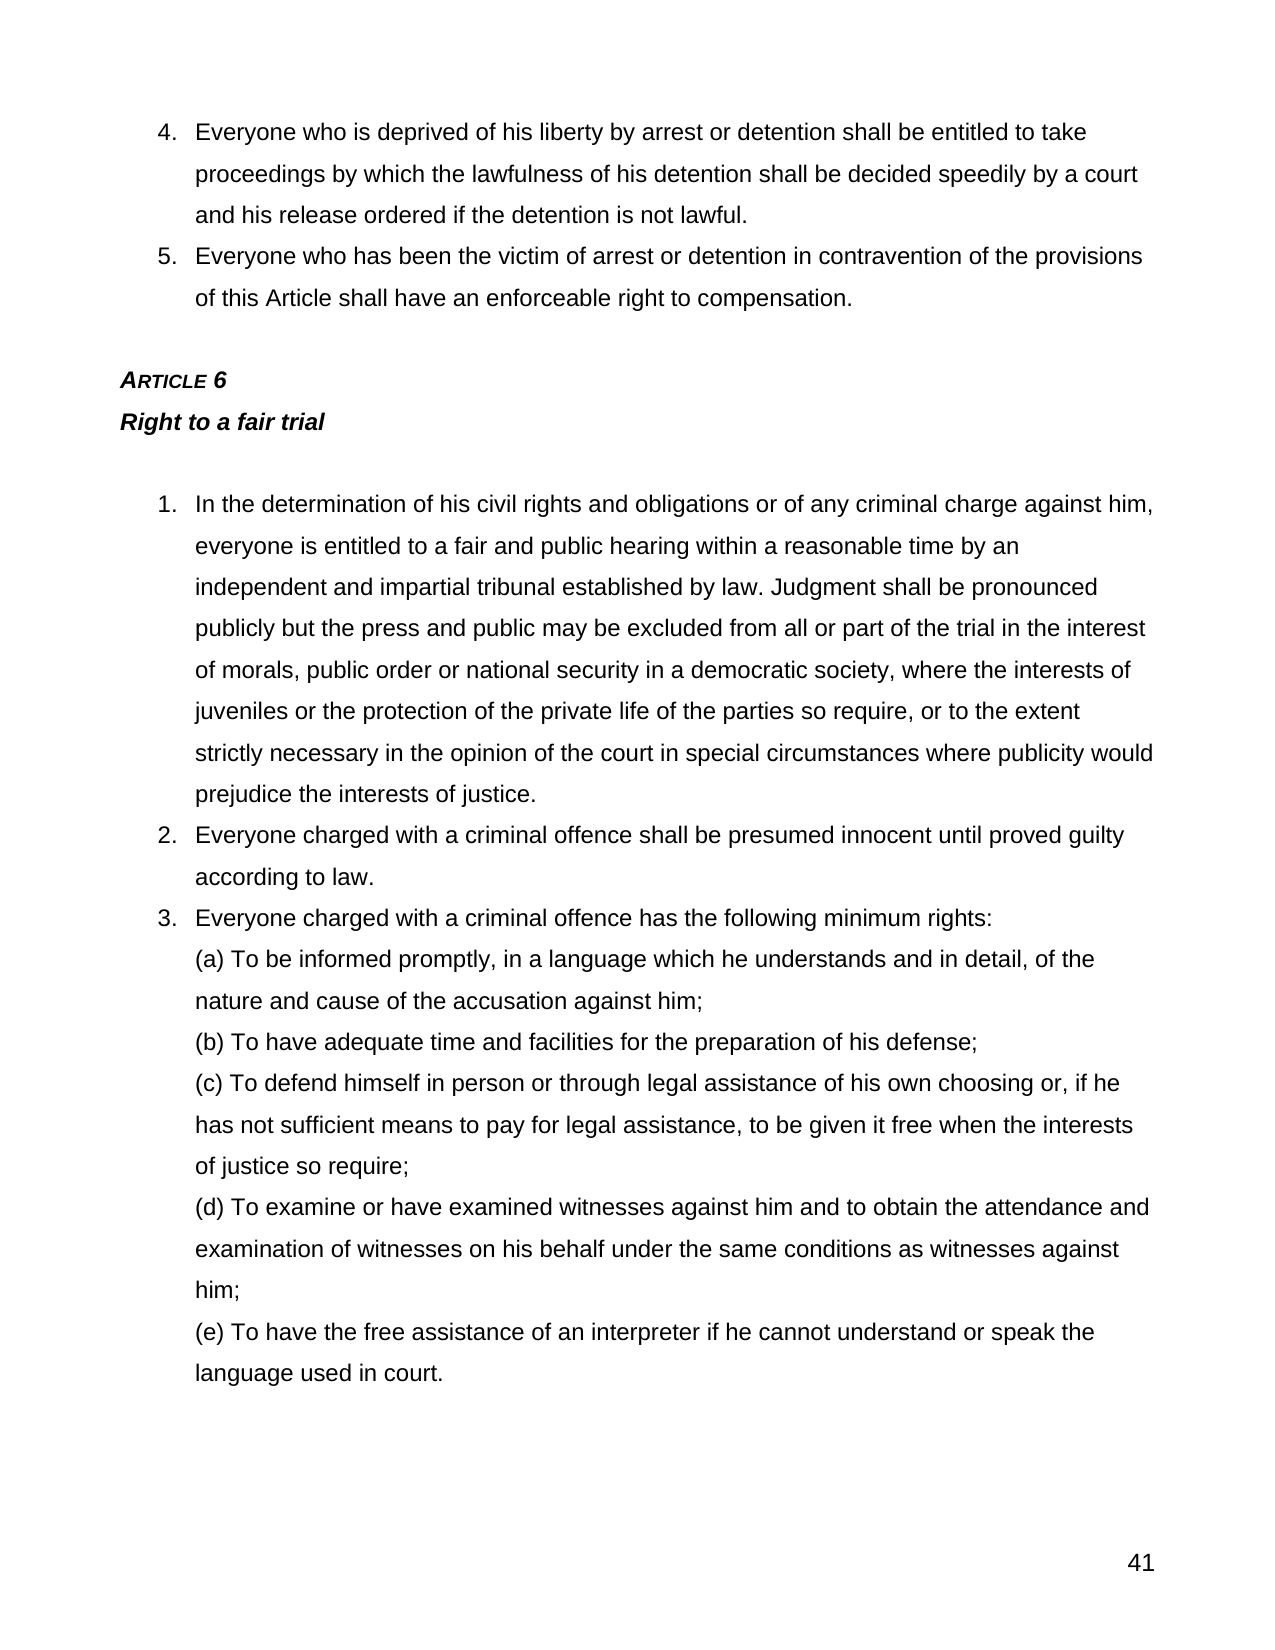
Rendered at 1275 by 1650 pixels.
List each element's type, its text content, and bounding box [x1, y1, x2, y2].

text (a) To be informed promptly, in a language which he understands and in detail, of the nature and cause of the accusation against him; [195, 945, 1155, 1014]
list Everyone charged with a criminal offence shall be presumed innocent until proved guilty according to law.E+W+S+N.I. [157, 821, 1155, 890]
text (e) To have the free assistance of an interpreter if he cannot understand or speak the language used in court. [195, 1317, 1155, 1386]
text E+W+S+N.I.Right to a fair trial [120, 408, 1155, 435]
text (d) To examine or have examined witnesses against him and to obtain the attendance and examination of witnesses on his behalf under the same conditions as witnesses against him; [195, 1193, 1155, 1304]
text Article 6 [120, 366, 1155, 394]
list Everyone who has been the victim of arrest or detention in contravention of the provisions of this Article shall have an enforceable right to compensation.E+W+S+N.I. [157, 242, 1155, 311]
list Everyone charged with a criminal offence has the following minimum rights:E+W+S+N.I. [157, 904, 1155, 931]
list Everyone who is deprived of his liberty by arrest or detention shall be entitled to take proceedings by which the lawfulness of his detention shall be decided speedily by a court and his release ordered if the detention is not lawful.E+W+S+N.I. [157, 118, 1155, 228]
text (b) To have adequate time and facilities for the preparation of his defense; [120, 1028, 1155, 1056]
text (c) To defend himself in person or through legal assistance of his own choosing or, if he has not sufficient means to pay for legal assistance, to be given it free when the interests of justice so require; [195, 1069, 1155, 1179]
list In the determination of his civil rights and obligations or of any criminal charge against him, everyone is entitled to a fair and public hearing within a reasonable time by an independent and impartial tribunal established by law. Judgment shall be pronounced publicly but the press and public may be excluded from all or part of the trial in the interest of morals, public order or national security in a democratic society, where the interests of juveniles or the protection of the private life of the parties so require, or to the extent strictly necessary in the opinion of the court in special circumstances where publicity would prejudice the interests of justice.E+W+S+N.I. [157, 490, 1155, 807]
